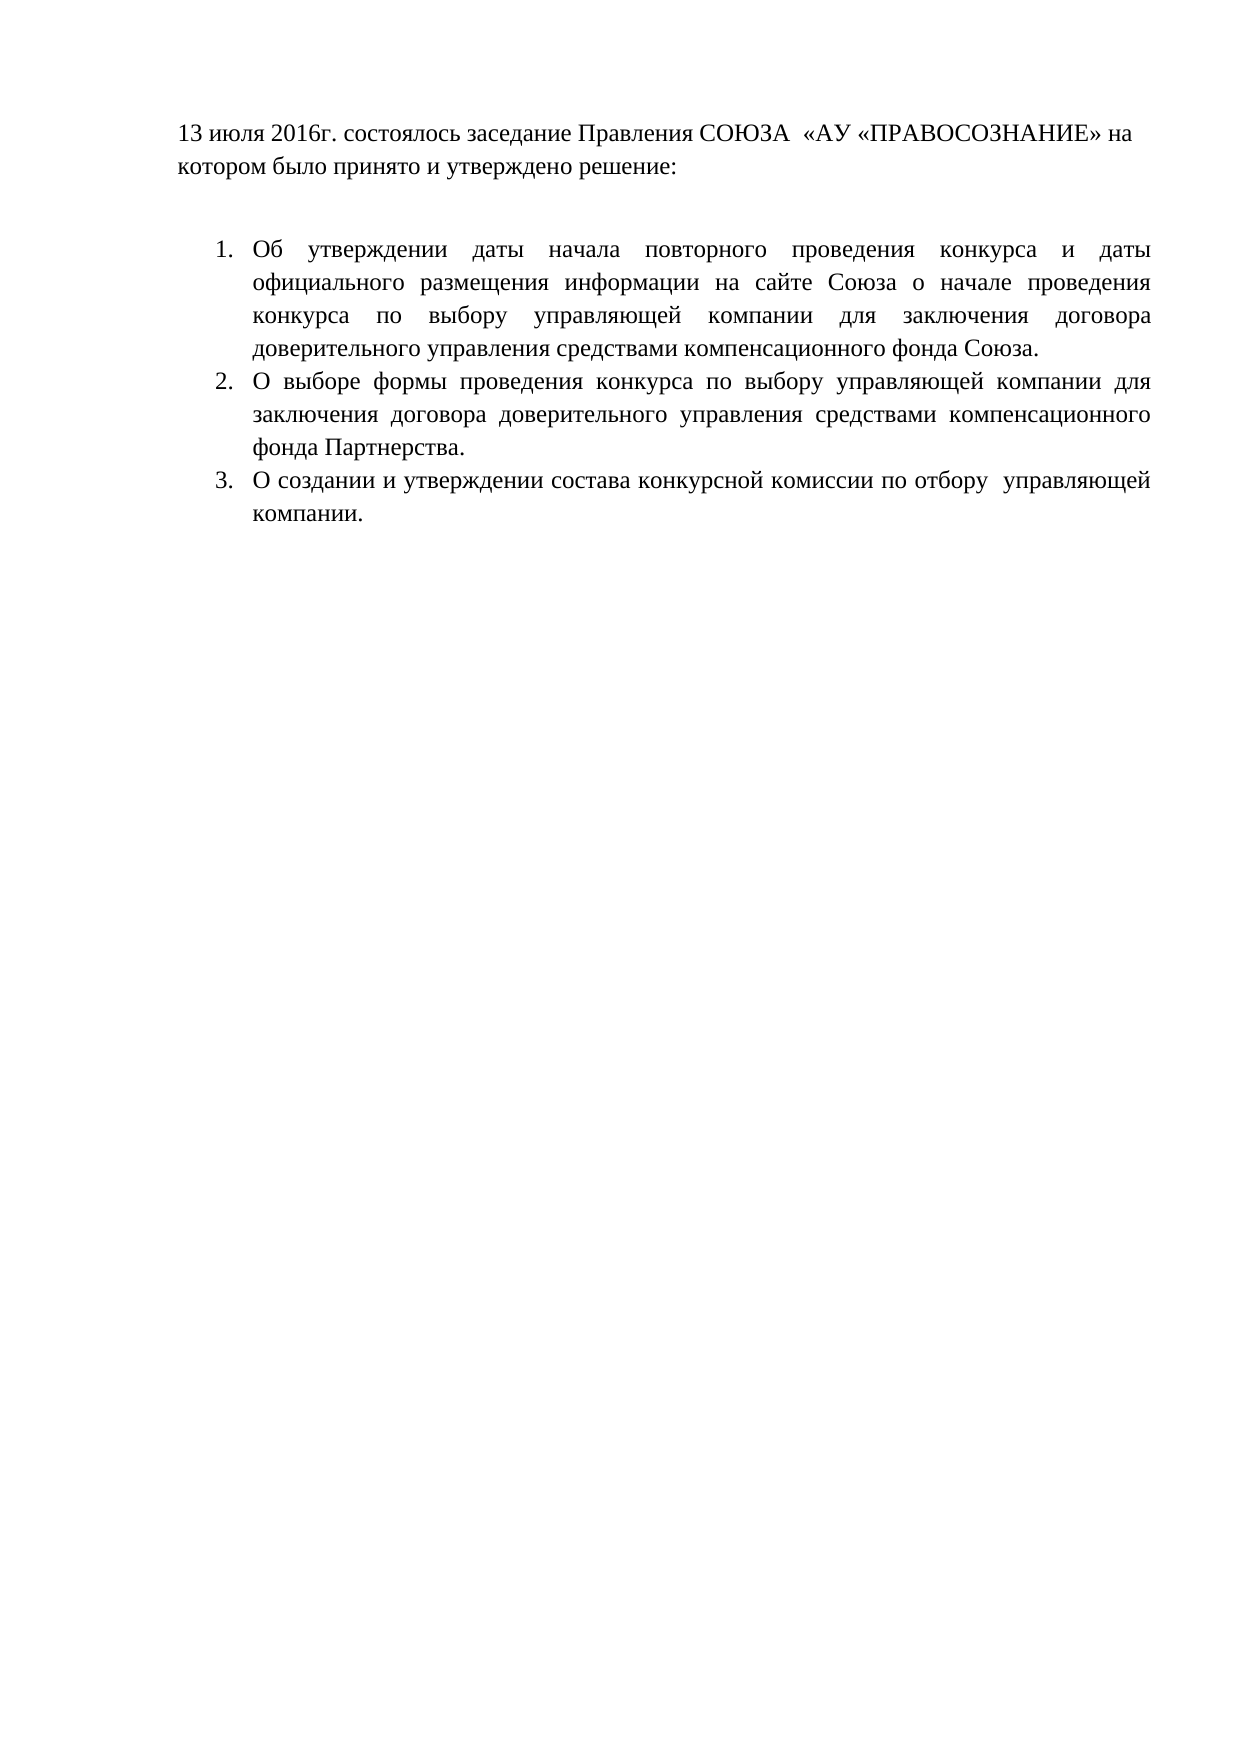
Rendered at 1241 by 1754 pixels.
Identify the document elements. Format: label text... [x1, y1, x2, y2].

list Об утверждении даты начала повторного проведения конкурса и даты официального размещения информации на сайте Союза о начале проведения конкурса по выбору управляющей компании для заключения договора доверительного управления средствами компенсационного фонда Союза. [215, 234, 1152, 362]
list О создании и утверждении состава конкурсной комиссии по отбору управляющей компании. [215, 465, 1152, 527]
list О выборе формы проведения конкурса по выбору управляющей компании для заключения договора доверительного управления средствами компенсационного фонда Партнерства. [215, 366, 1152, 461]
text 13 июля 2016г. состоялось заседание Правления СОЮЗА «АУ «ПРАВОСОЗНАНИЕ» на котором было принято и утверждено решение: [177, 118, 1152, 180]
